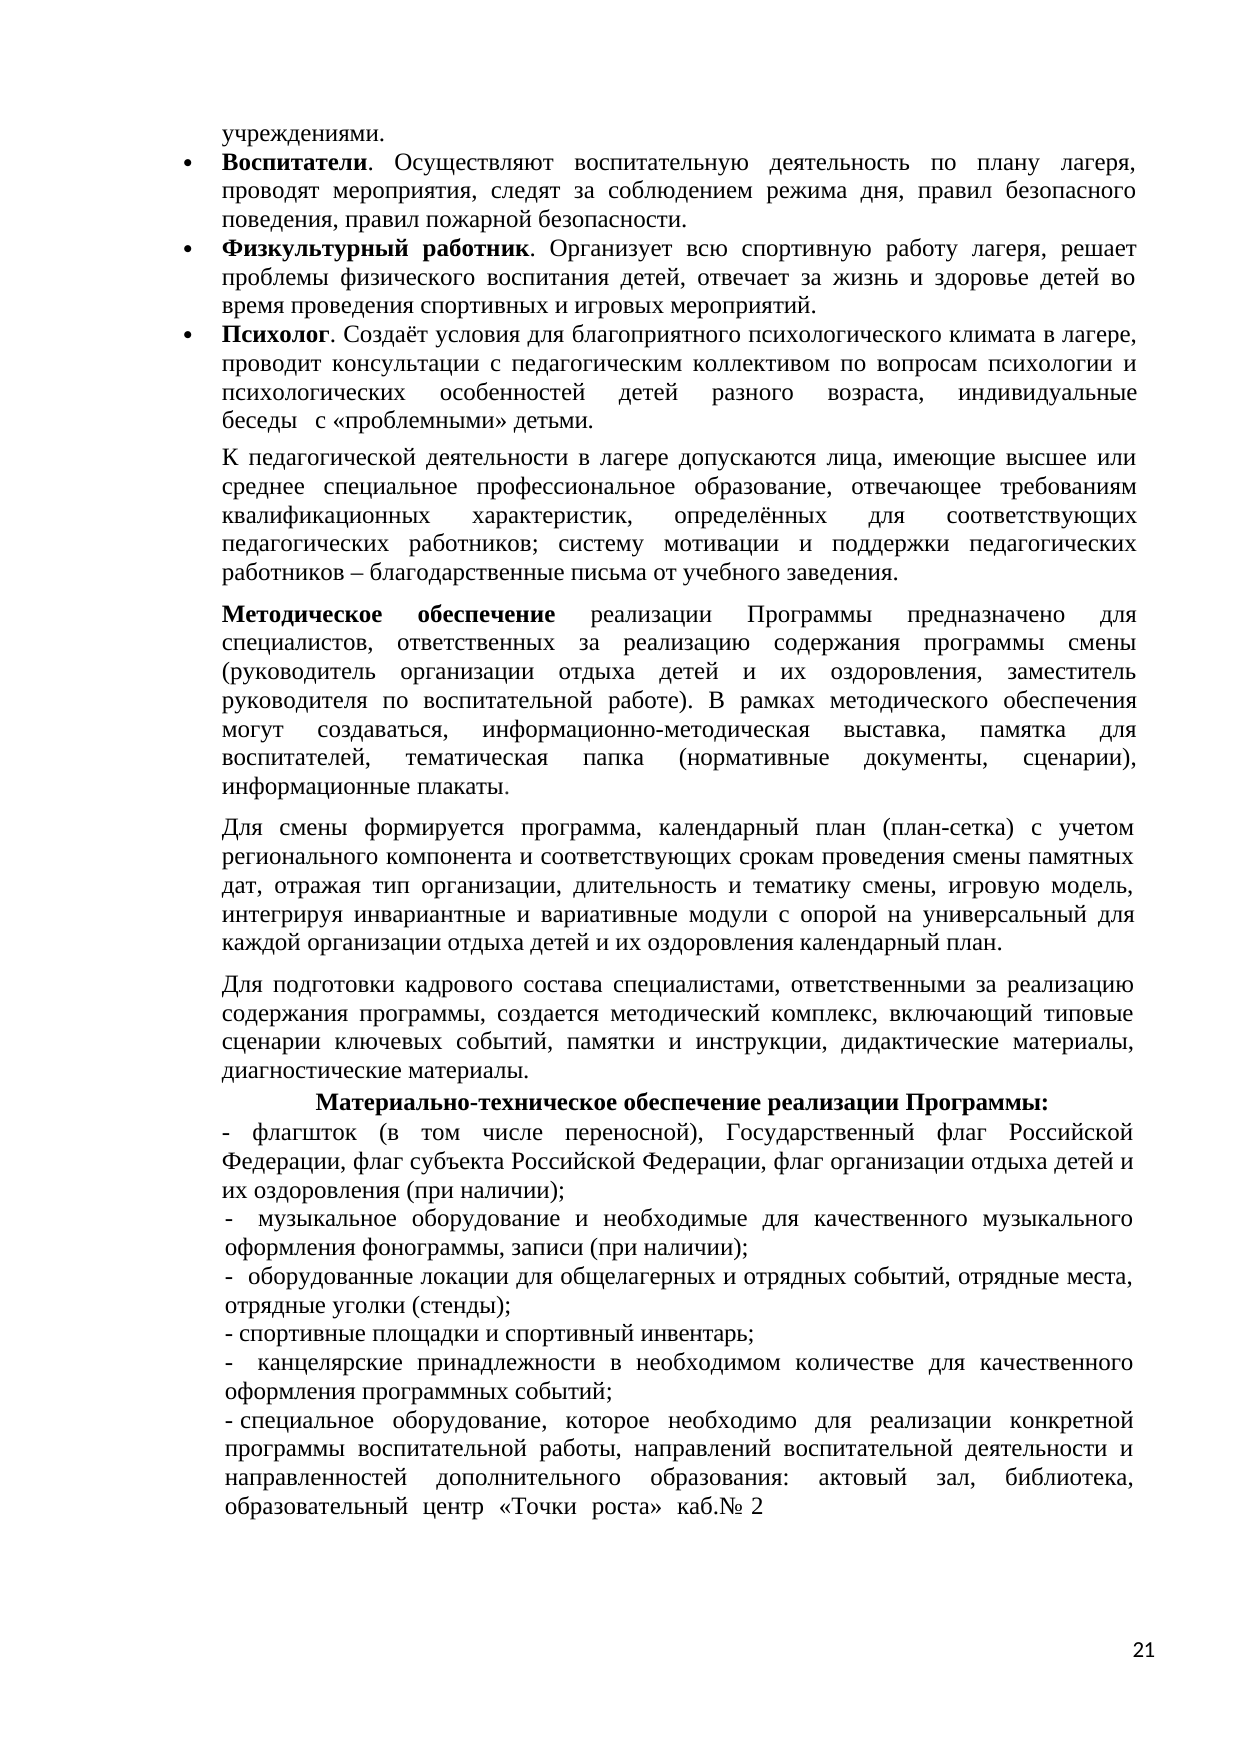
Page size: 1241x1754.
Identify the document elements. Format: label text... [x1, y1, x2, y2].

text Для смены формируется программа, календарный план (план-сетка) с учетом регионального компонента и соответствующих срокам проведения смены памятных дат, отражая тип организации, длительность и тематику смены, игровую модель, интегрируя инвариантные и вариативные модули с опорой на универсальный для каждой организации отдыха детей и их оздоровления календарный план. [222, 812, 1135, 956]
subtitle Материально-техническое обеспечение реализации Программы: [315, 1084, 1152, 1117]
text К педагогической деятельности в лагере допускаются лица, имеющие высшее или среднее специальное профессиональное образование, отвечающее требованиям квалификационных характеристик, определённых для соответствующих педагогических работников; систему мотивации и поддержки педагогических работников – благодарственные письма от учебного заведения. [222, 442, 1138, 586]
text Для подготовки кадрового состава специалистами, ответственными за реализацию содержания программы, создается методический комплекс, включающий типовые сценарии ключевых событий, памятки и инструкции, дидактические материалы, диагностические материалы. [222, 969, 1135, 1084]
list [184, 118, 1137, 147]
list канцелярские принадлежности в необходимом количестве для качественного оформления программных событий; [224, 1347, 1134, 1405]
list Физкультурный работник. Организует всю спортивную работу лагеря, решает проблемы физического воспитания детей, отвечает за жизнь и здоровье детей во время проведения спортивных и игровых мероприятий. [184, 233, 1137, 319]
text Методическое обеспечение реализации Программы предназначено для специалистов, ответственных за реализацию содержания программы смены (руководитель организации отдыха детей и их оздоровления, заместитель руководителя по воспитательной работе). В рамках методического обеспечения могут создаваться, информационно-методическая выставка, памятка для воспитателей, тематическая папка (нормативные документы, сценарии), информационные плакаты. [222, 599, 1137, 800]
list Психолог. Создаёт условия для благоприятного психологического климата в лагере, проводит консультации с педагогическим коллективом по вопросам психологии и психологических особенностей детей разного возраста, индивидуальные беседы с «проблемными» детьми. [184, 319, 1137, 434]
list специальное оборудование, которое необходимо для реализации конкретной программы воспитательной работы, направлений воспитательной деятельности и направленностей дополнительного образования: актовый зал, библиотека, образовательный центр «Точки роста» каб.№2 [224, 1405, 1134, 1520]
list Воспитатели. Осуществляют воспитательную деятельность по плану лагеря, проводят мероприятия, следят за соблюдением режима дня, правил безопасного поведения, правил пожарной безопасности. [184, 147, 1137, 233]
list оборудованные локации для общелагерных и отрядных событий, отрядные места, отрядные уголки (стенды); [224, 1261, 1134, 1318]
text - флагшток (в том числе переносной), Государственный флаг Российской Федерации, флаг субъекта Российской Федерации, флаг организации отдыха детей и их оздоровления (при наличии); [222, 1117, 1134, 1203]
list музыкальное оборудование и необходимые для качественного музыкального оформления фонограммы, записи (при наличии); [224, 1203, 1134, 1261]
list спортивные площадки и спортивный инвентарь; [224, 1318, 1152, 1347]
